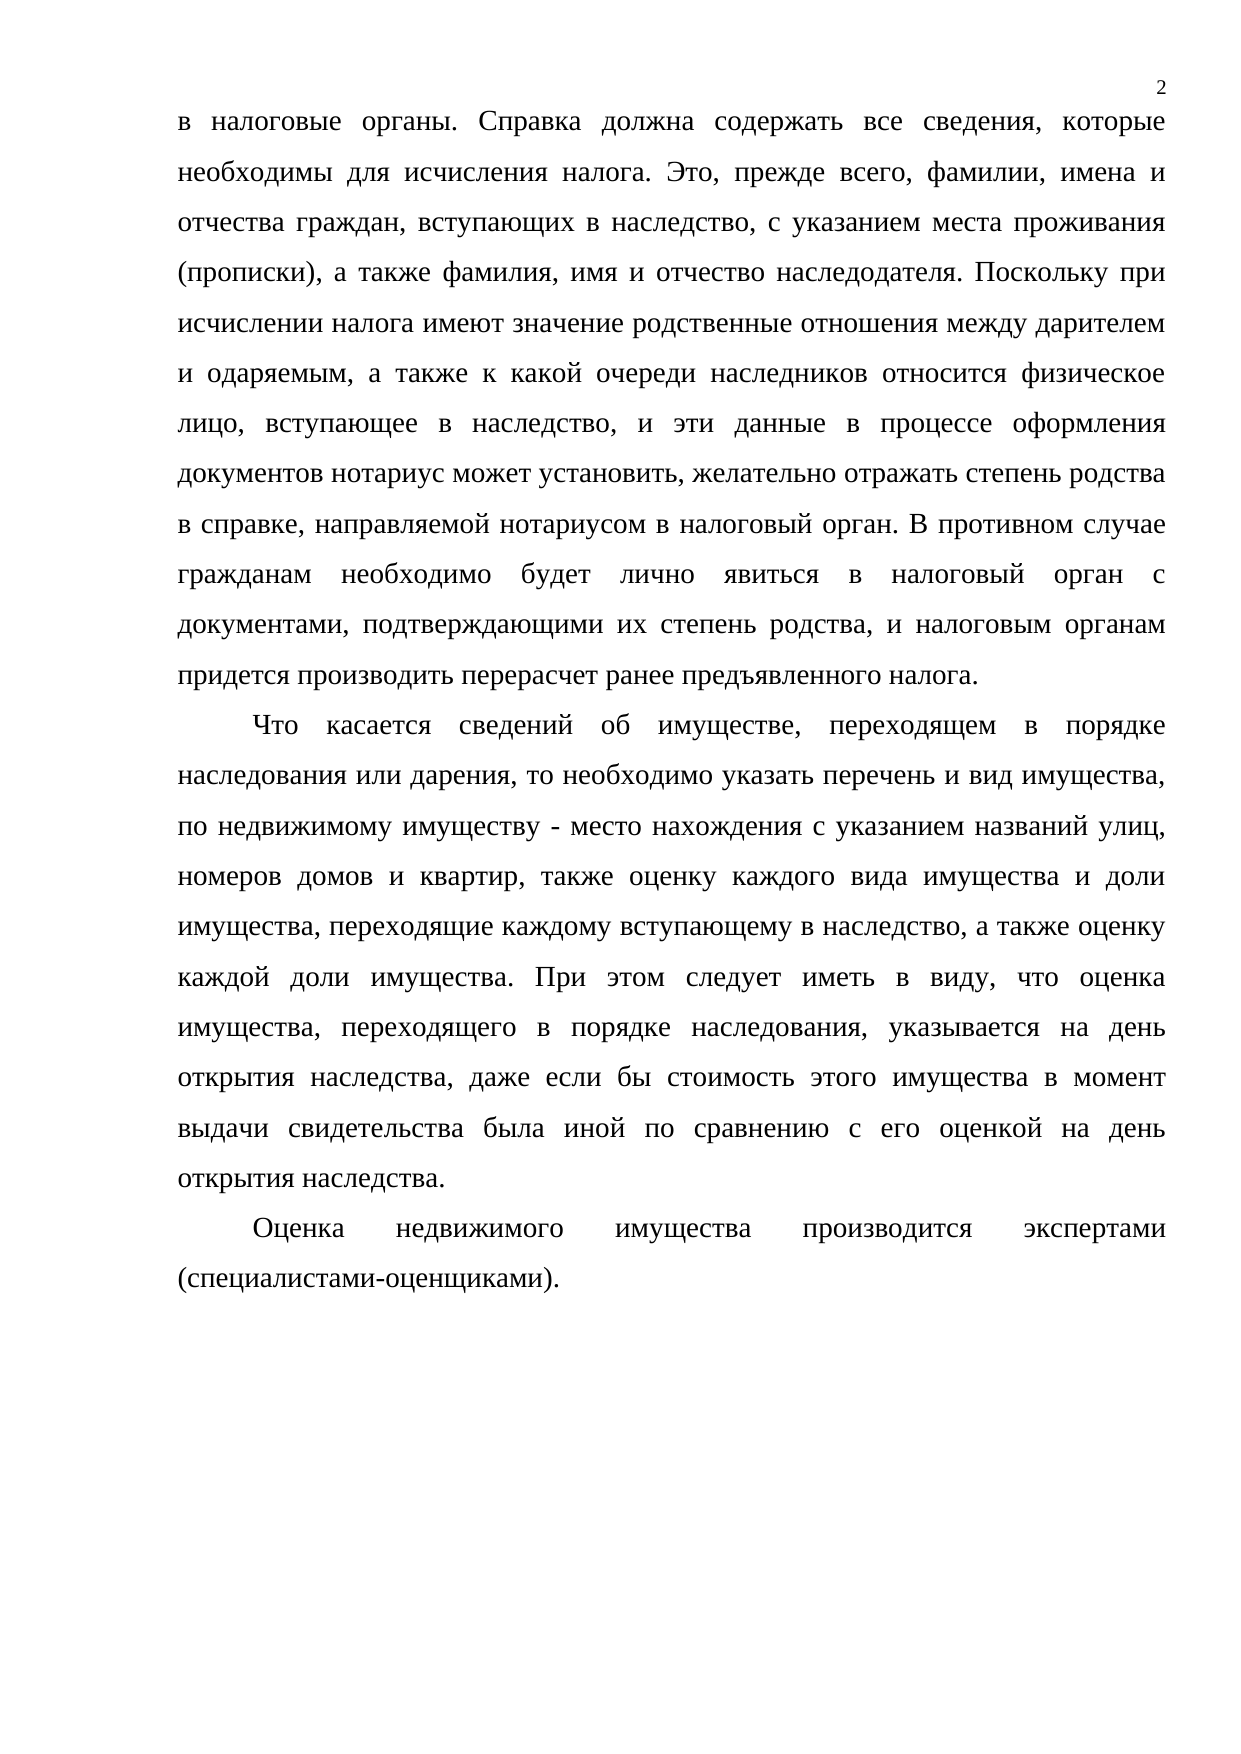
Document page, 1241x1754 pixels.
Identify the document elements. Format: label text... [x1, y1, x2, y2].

text Оценка недвижимого имущества производится экспертами (специалистами-оценщиками). [177, 1210, 1167, 1294]
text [177, 103, 1167, 690]
text Что касается сведений об имуществе, переходящем в порядке наследования или дарения, то необходимо указать перечень и вид имущества, по недвижимому имуществу - место нахождения с указанием названий улиц, номеров домов и квартир, также оценку каждого вида имущества и доли имущества, переходящие каждому вступающему в наследство, а также оценку каждой доли имущества. При этом следует иметь в виду, что оценка имущества, переходящего в порядке наследования, указывается на день открытия наследства, даже если бы стоимость этого имущества в момент выдачи свидетельства была иной по сравнению с его оценкой на день открытия наследства. [177, 707, 1167, 1193]
